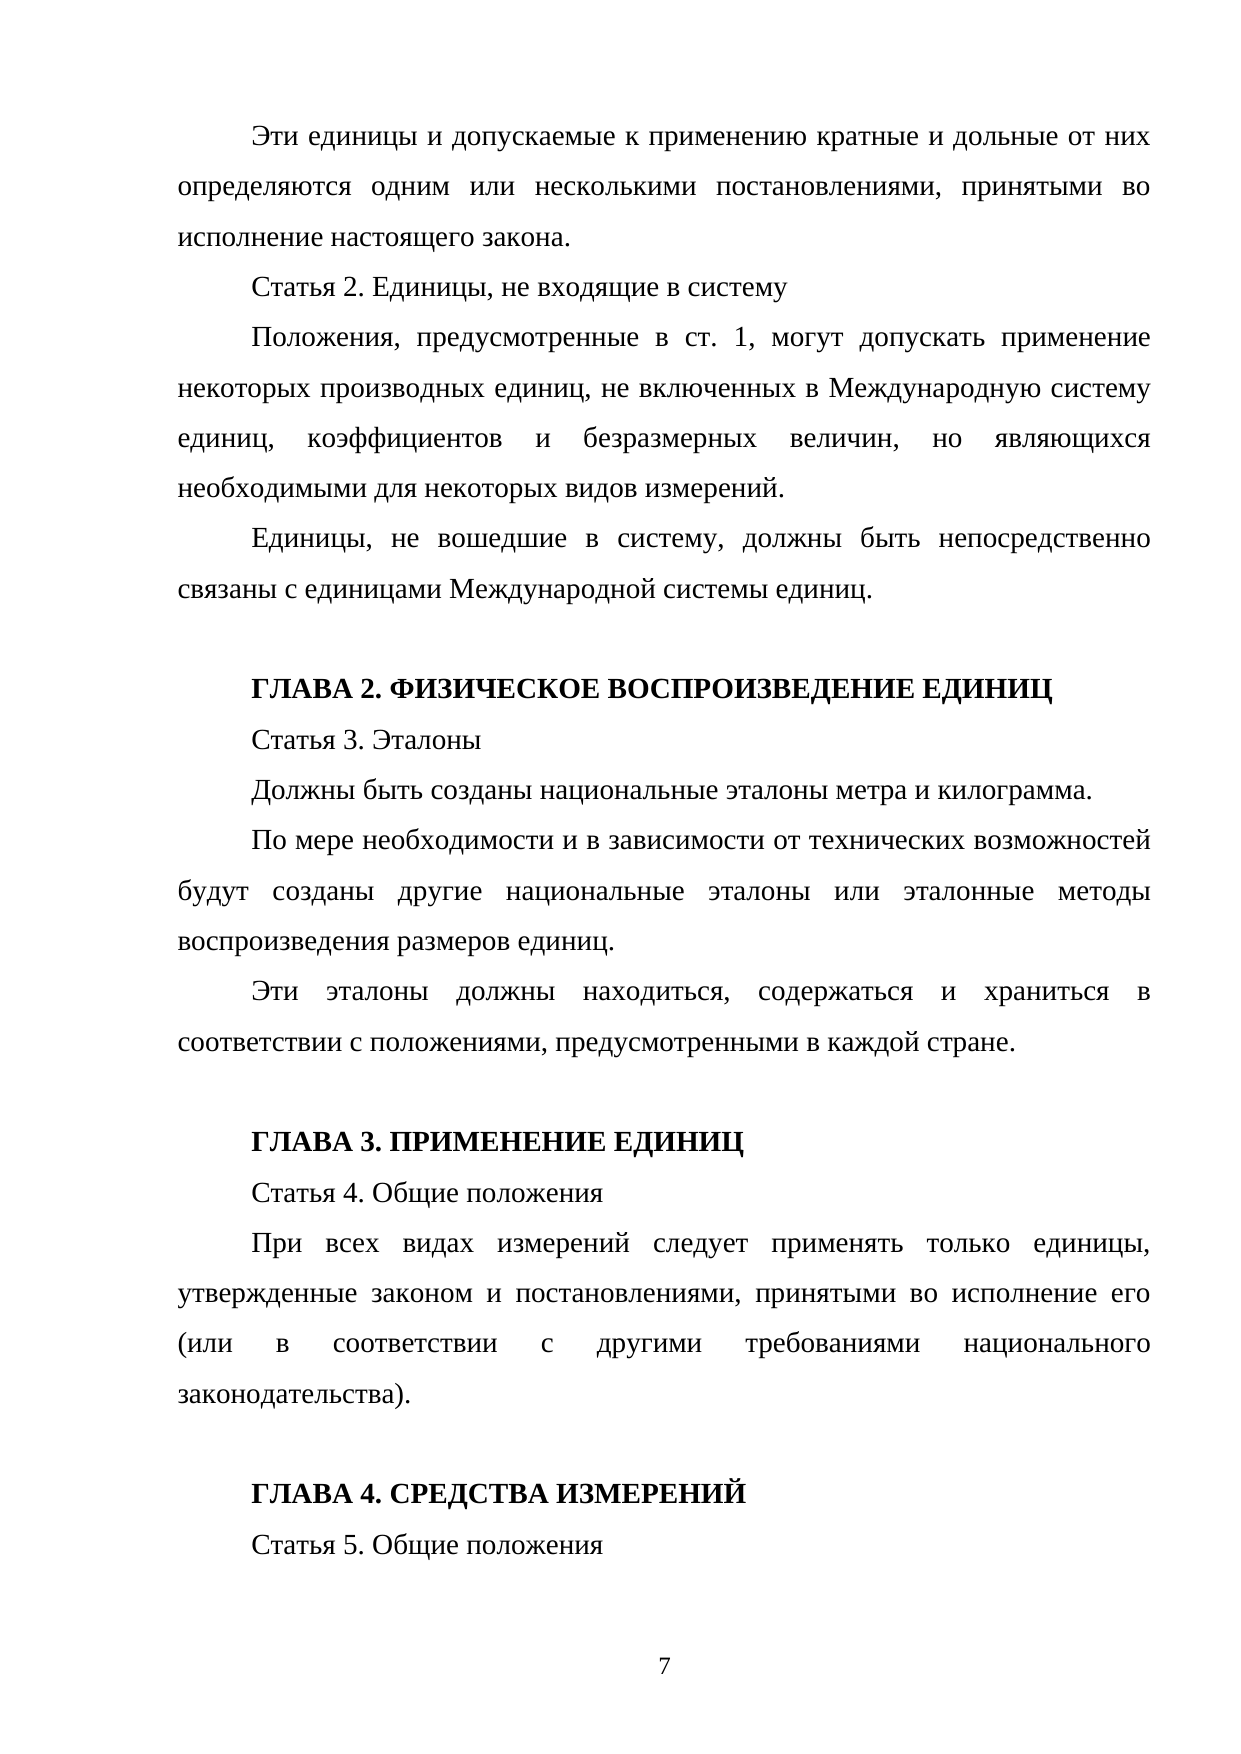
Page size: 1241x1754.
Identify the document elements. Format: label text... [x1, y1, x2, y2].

text Эти эталоны должны находиться, содержаться и храниться в соответствии с положениями, предусмотренными в каждой стране. [177, 973, 1152, 1057]
text Должны быть созданы национальные эталоны метра и килограмма. [177, 772, 1152, 806]
text Статья 5. Общие положения [177, 1527, 1152, 1560]
subtitle ГЛАВА 2. ФИЗИЧЕСКОЕ ВОСПРОИЗВЕДЕНИЕ ЕДИНИЦ [177, 672, 1152, 705]
text Положения, предусмотренные в ст. 1, могут допускать применение некоторых производных единиц, не включенных в Международную систему единиц, коэффициентов и безразмерных величин, но являющихся необходимыми для некоторых видов измерений. [177, 319, 1152, 504]
text ГЛАВА 4. СРЕДСТВА ИЗМЕРЕНИЙ [177, 1477, 1152, 1510]
text По мере необходимости и в зависимости от технических возможностей будут созданы другие национальные эталоны или эталонные методы воспроизведения размеров единиц. [177, 822, 1152, 957]
text При всех видах измерений следует применять только единицы, утвержденные законом и постановлениями, принятыми во исполнение его (или в соответствии с другими требованиями национального законодательства). [177, 1225, 1152, 1409]
text Единицы, не вошедшие в систему, должны быть непосредственно связаны с единицами Международной системы единиц. [177, 521, 1152, 604]
text ГЛАВА 3. ПРИМЕНЕНИЕ ЕДИНИЦ [177, 1124, 1152, 1158]
text Статья 3. Эталоны [177, 722, 1152, 755]
text Статья 4. Общие положения [177, 1175, 1152, 1208]
subtitle Статья 2. Единицы, не входящие в систему [177, 269, 1152, 303]
text Эти единицы и допускаемые к применению кратные и дольные от них определяются одним или несколькими постановлениями, принятыми во исполнение настоящего закона. [177, 118, 1152, 252]
